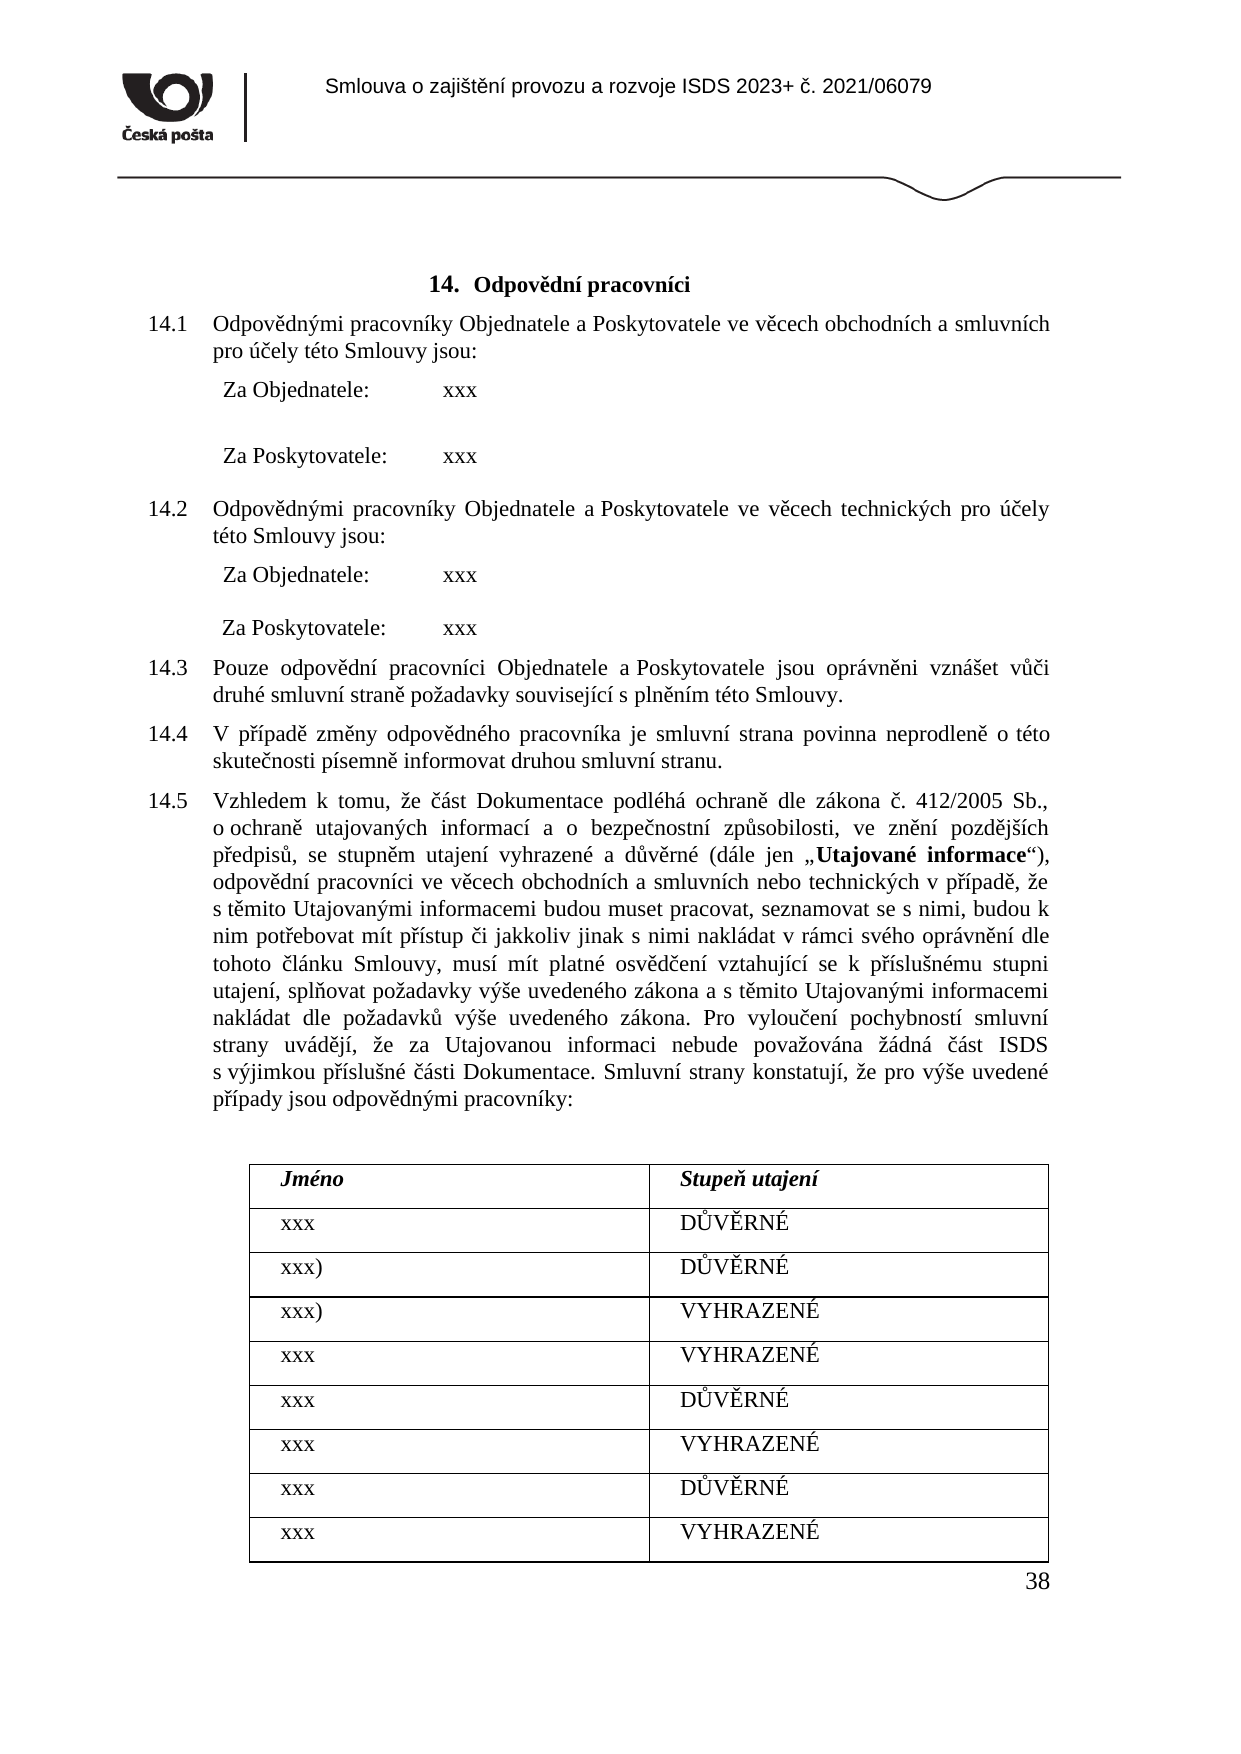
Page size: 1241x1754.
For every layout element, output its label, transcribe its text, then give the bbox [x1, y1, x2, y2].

list Za Poskytovatele: xxx [222, 614, 1050, 641]
table_cell xxx) [250, 1298, 649, 1341]
table_cell VYHRAZENÉ [650, 1518, 1048, 1561]
table_cell VYHRAZENÉ [650, 1430, 1048, 1473]
text Odpovědnými pracovníky Objednatele a Poskytovatele ve věcech obchodních a smluvních pro účely této Smlouvy jsou: [148, 310, 1050, 364]
text Odpovědnými pracovníky Objednatele a Poskytovatele ve věcech technických pro účely této Smlouvy jsou: [148, 494, 1050, 549]
text V případě změny odpovědného pracovníka je smluvní strana povinna neprodleně o této skutečnosti písemně informovat druhou smluvní stranu. [148, 720, 1050, 774]
table_cell DŮVĚRNÉ [650, 1209, 1048, 1252]
picture [117, 176, 1122, 201]
table_cell VYHRAZENÉ [650, 1298, 1048, 1341]
table_cell DŮVĚRNÉ [650, 1386, 1048, 1429]
text Za Objednatele: xxx [148, 561, 1050, 587]
table_cell xxx [250, 1474, 649, 1517]
text Pouze odpovědní pracovníci Objednatele a Poskytovatele jsou oprávněni vznášet vůči druhé smluvní straně požadavky související s plněním této Smlouvy. [148, 653, 1050, 708]
table_cell xxx [250, 1386, 649, 1429]
text Odpovědní pracovníci [428, 270, 1050, 297]
table_cell VYHRAZENÉ [650, 1342, 1048, 1385]
table_cell xxx [250, 1342, 649, 1385]
table_cell DŮVĚRNÉ [650, 1253, 1048, 1296]
text Za Objednatele: xxx [148, 377, 1050, 403]
table_cell xxx) [250, 1253, 649, 1296]
table_header Stupeň utajení [650, 1165, 1048, 1208]
table_cell xxx [250, 1209, 649, 1252]
table_header Jméno [250, 1165, 649, 1208]
table_cell xxx [250, 1430, 649, 1473]
text Za Poskytovatele: xxx [148, 442, 1050, 468]
text Vzhledem k tomu, že část Dokumentace podléhá ochraně dle zákona č. 412/2005 Sb., o ochraně utajovaných informací a o bezpečnostní způsobilosti, ve znění pozdějších předpisů, se stupněm utajení vyhrazené a důvěrné (dále jen „Utajované informace“), odpovědní pracovníci ve věcech obchodních a smluvních nebo technických v případě, že s těmito Utajovanými informacemi budou muset pracovat, seznamovat se s nimi, budou k nim potřebovat mít přístup či jakkoliv jinak s nimi nakládat v rámci svého oprávnění dle tohoto článku Smlouvy, musí mít platné osvědčení vztahující se k příslušnému stupni utajení, splňovat požadavky výše uvedeného zákona a s těmito Utajovanými informacemi nakládat dle požadavků výše uvedeného zákona. Pro vyloučení pochybností smluvní strany uvádějí, že za Utajovanou informaci nebude považována žádná část ISDS s výjimkou příslušné části Dokumentace. Smluvní strany konstatují, že pro výše uvedené případy jsou odpovědnými pracovníky: [148, 787, 1050, 1112]
table_cell xxx [250, 1518, 649, 1561]
table_cell DŮVĚRNÉ [650, 1474, 1048, 1517]
